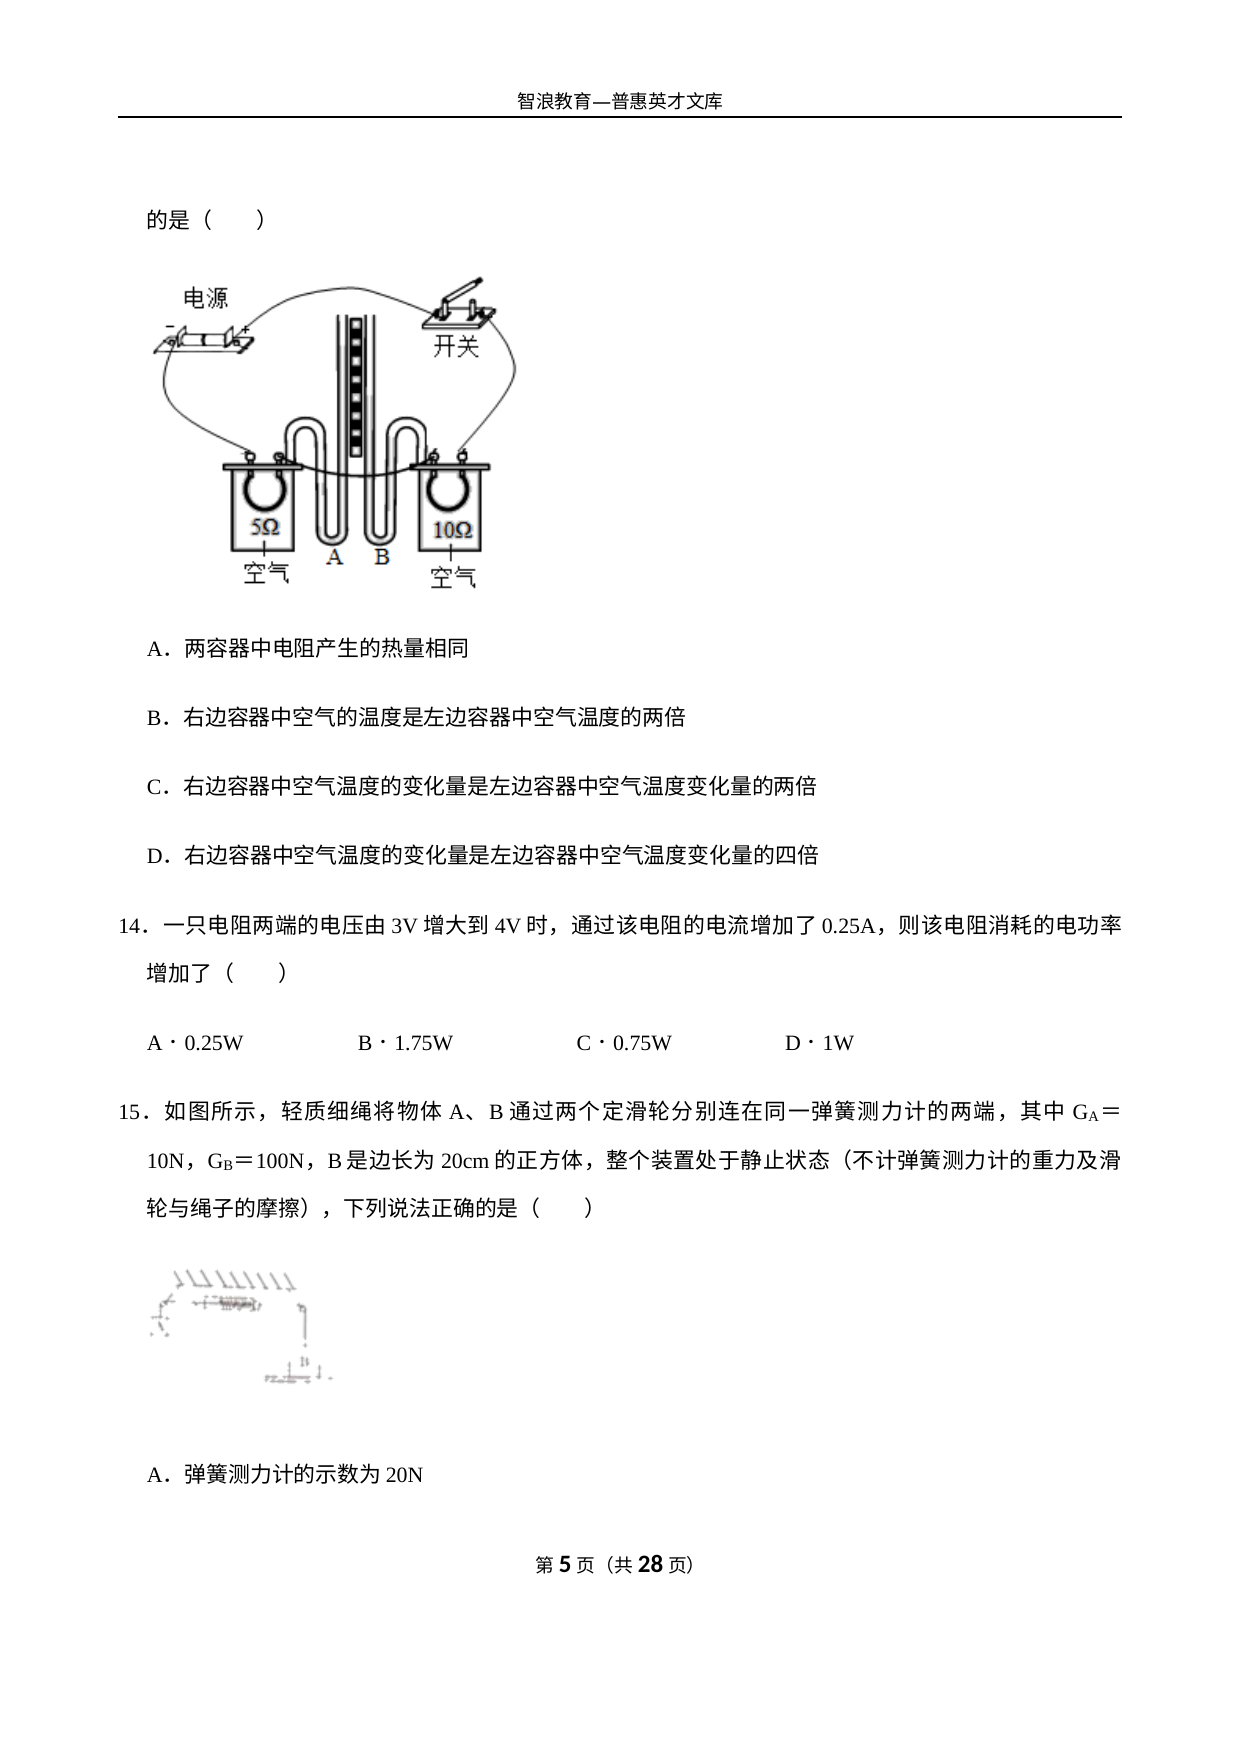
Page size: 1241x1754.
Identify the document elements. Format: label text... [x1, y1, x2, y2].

text 14．一只电阻两端的电压由3V增大到4V时，通过该电阻的电流增加了0.25A，则该电阻消耗的电功率增加了（ ） [118, 907, 1122, 988]
picture [146, 1260, 341, 1392]
text B．右边容器中空气的温度是左边容器中空气温度的两倍 [118, 700, 1122, 732]
picture [146, 271, 521, 593]
text A．弹簧测力计的示数为20N [118, 1457, 1122, 1489]
text C．右边容器中空气温度的变化量是左边容器中空气温度变化量的两倍 [118, 769, 1122, 801]
text A．两容器中电阻产生的热量相同 [118, 631, 1122, 663]
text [118, 202, 1122, 235]
text A．0.25W B．1.75W C．0.75W D．1W [118, 1025, 1122, 1058]
text 15．如图所示，轻质细绳将物体A、B通过两个定滑轮分别连在同一弹簧测力计的两端，其中GA＝10N，GB＝100N，B是边长为20cm的正方体，整个装置处于静止状态（不计弹簧测力计的重力及滑轮与绳子的摩擦），下列说法正确的是（ ） [118, 1093, 1122, 1223]
text D．右边容器中空气温度的变化量是左边容器中空气温度变化量的四倍 [118, 838, 1122, 871]
